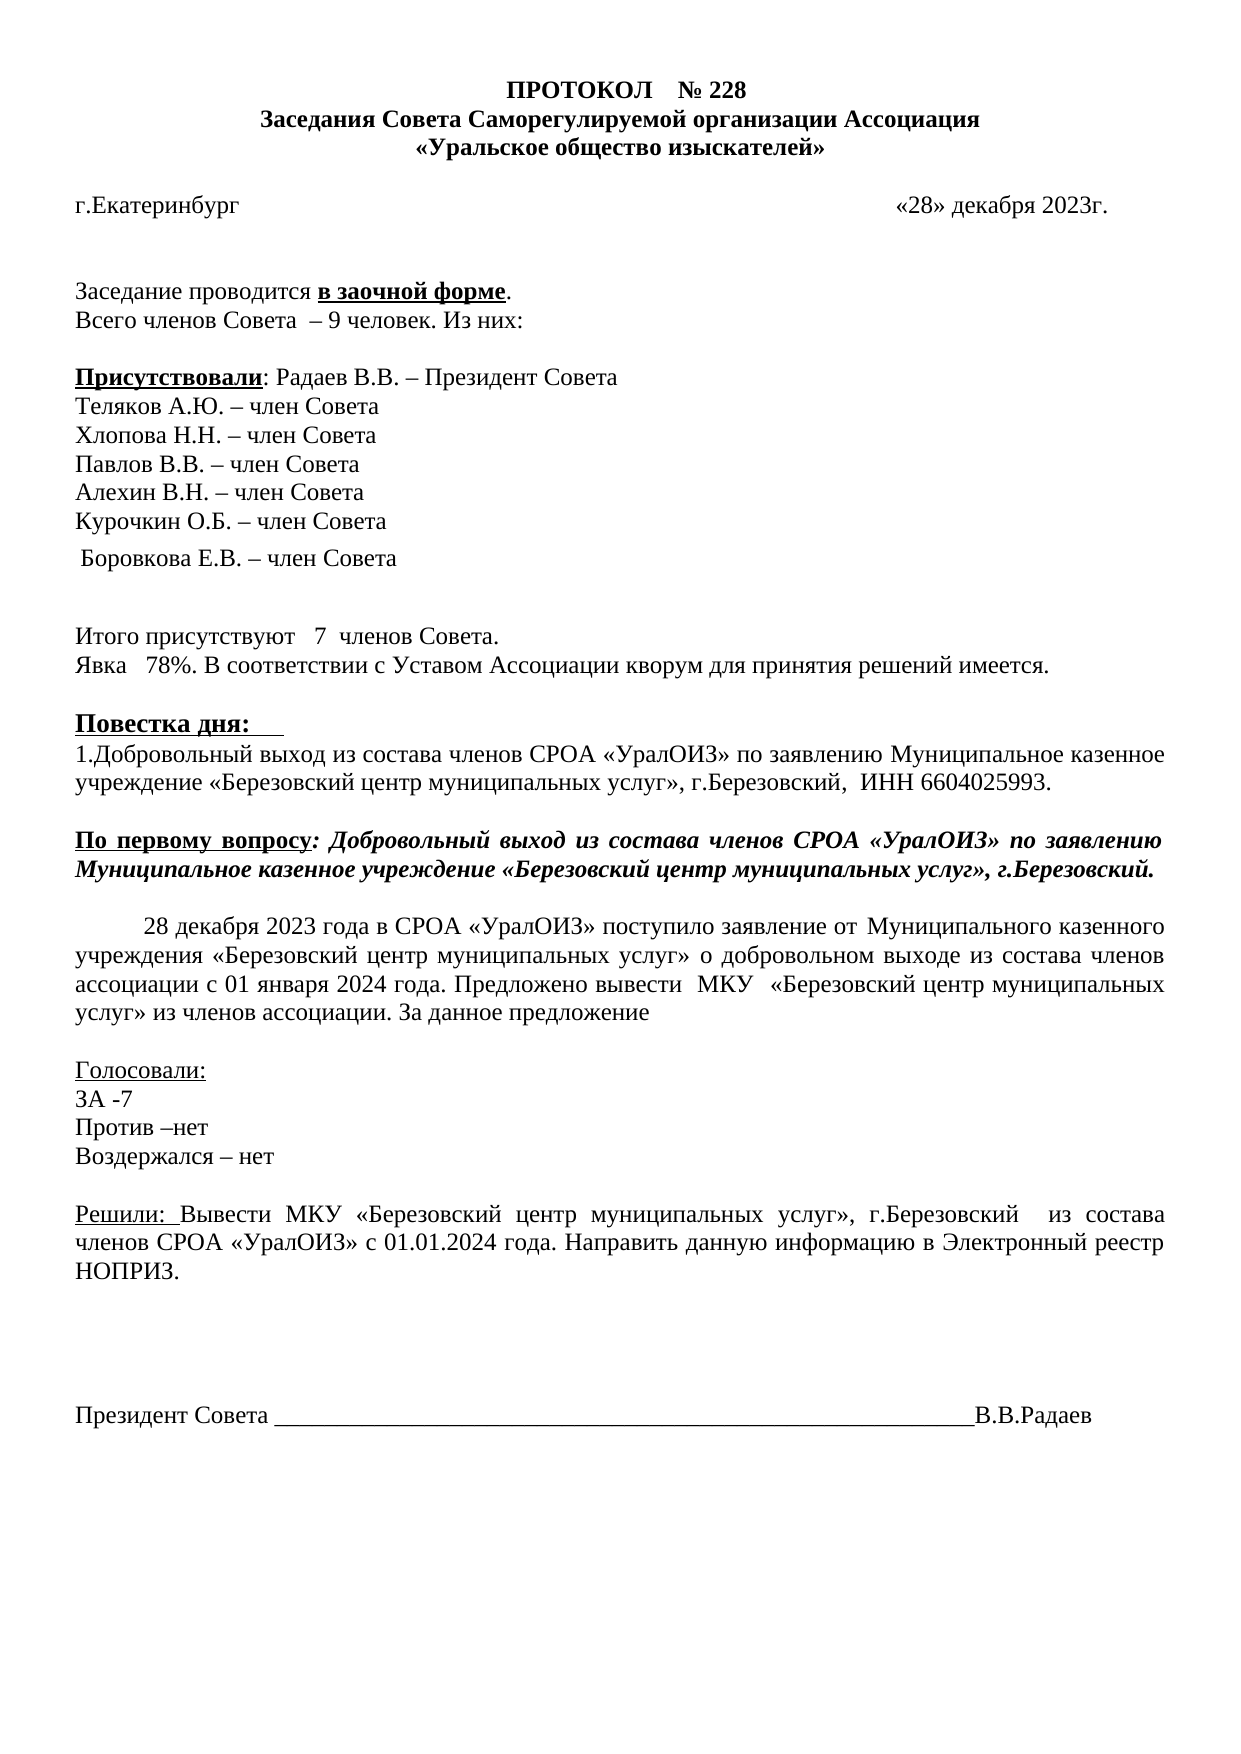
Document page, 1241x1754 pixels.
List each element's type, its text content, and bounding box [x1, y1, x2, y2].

text 1.Добровольный выход из состава членов СРОА «УралОИЗ» по заявлению Муниципальное казенное учреждение «Березовский центр муниципальных услуг», г.Березовский, ИНН 6604025993. [75, 739, 1165, 796]
text Заседание проводится в заочной форме. [75, 276, 1165, 305]
text Павлов В.В. – член Совета [75, 449, 1165, 477]
text 28 декабря 2023 года в СРОА «УралОИЗ» поступило заявление от Муниципального казенного учреждения «Березовский центр муниципальных услуг» о добровольном выходе из состава членов ассоциации с 01 января 2024 года. Предложено вывести МКУ «Березовский центр муниципальных услуг» из членов ассоциации. За данное предложение [75, 911, 1165, 1026]
text Присутствовали: Радаев В.В. – Президент Совета [75, 362, 1165, 391]
text Курочкин О.Б. – член Совета [75, 506, 1165, 535]
text Против –нет [75, 1112, 1165, 1141]
text ПРОТОКОЛ № 228 Заседания Совета Саморегулируемой организации Ассоциация «Уральское общество изыскателей» [75, 75, 1165, 190]
text ЗА -7 [75, 1084, 1165, 1112]
text Боровкова Е.В. – член Совета [80, 543, 397, 571]
text Хлопова Н.Н. – член Совета [75, 420, 1165, 449]
text По первому вопросу: Добровольный выход из состава членов СРОА «УралОИЗ» по заявлению Муниципальное казенное учреждение «Березовский центр муниципальных услуг», г.Березовский. [75, 825, 1165, 882]
text Голосовали: [75, 1055, 1165, 1084]
text Итого присутствуют 7 членов Совета. [75, 621, 1165, 650]
text Повестка дня: [75, 707, 1165, 739]
text Алехин В.Н. – член Совета [75, 477, 1165, 506]
text Президент Совета ________________________________________________________В.В.Радаев [75, 1400, 1165, 1429]
text Всего членов Совета – 9 человек. Из них: [75, 305, 1165, 334]
text Явка 78%. В соответствии с Уставом Ассоциации кворум для принятия решений имеется. [75, 650, 1165, 679]
text Теляков А.Ю. – член Совета [75, 391, 1165, 420]
text Решили: Вывести МКУ «Березовский центр муниципальных услуг», г.Березовский из состава членов СРОА «УралОИЗ» с 01.01.2024 года. Направить данную информацию в Электронный реестр НОПРИЗ. [75, 1199, 1165, 1285]
text Воздержался – нет [75, 1141, 1165, 1170]
text г.Екатеринбург «28» декабря 2023г. [75, 190, 1165, 219]
